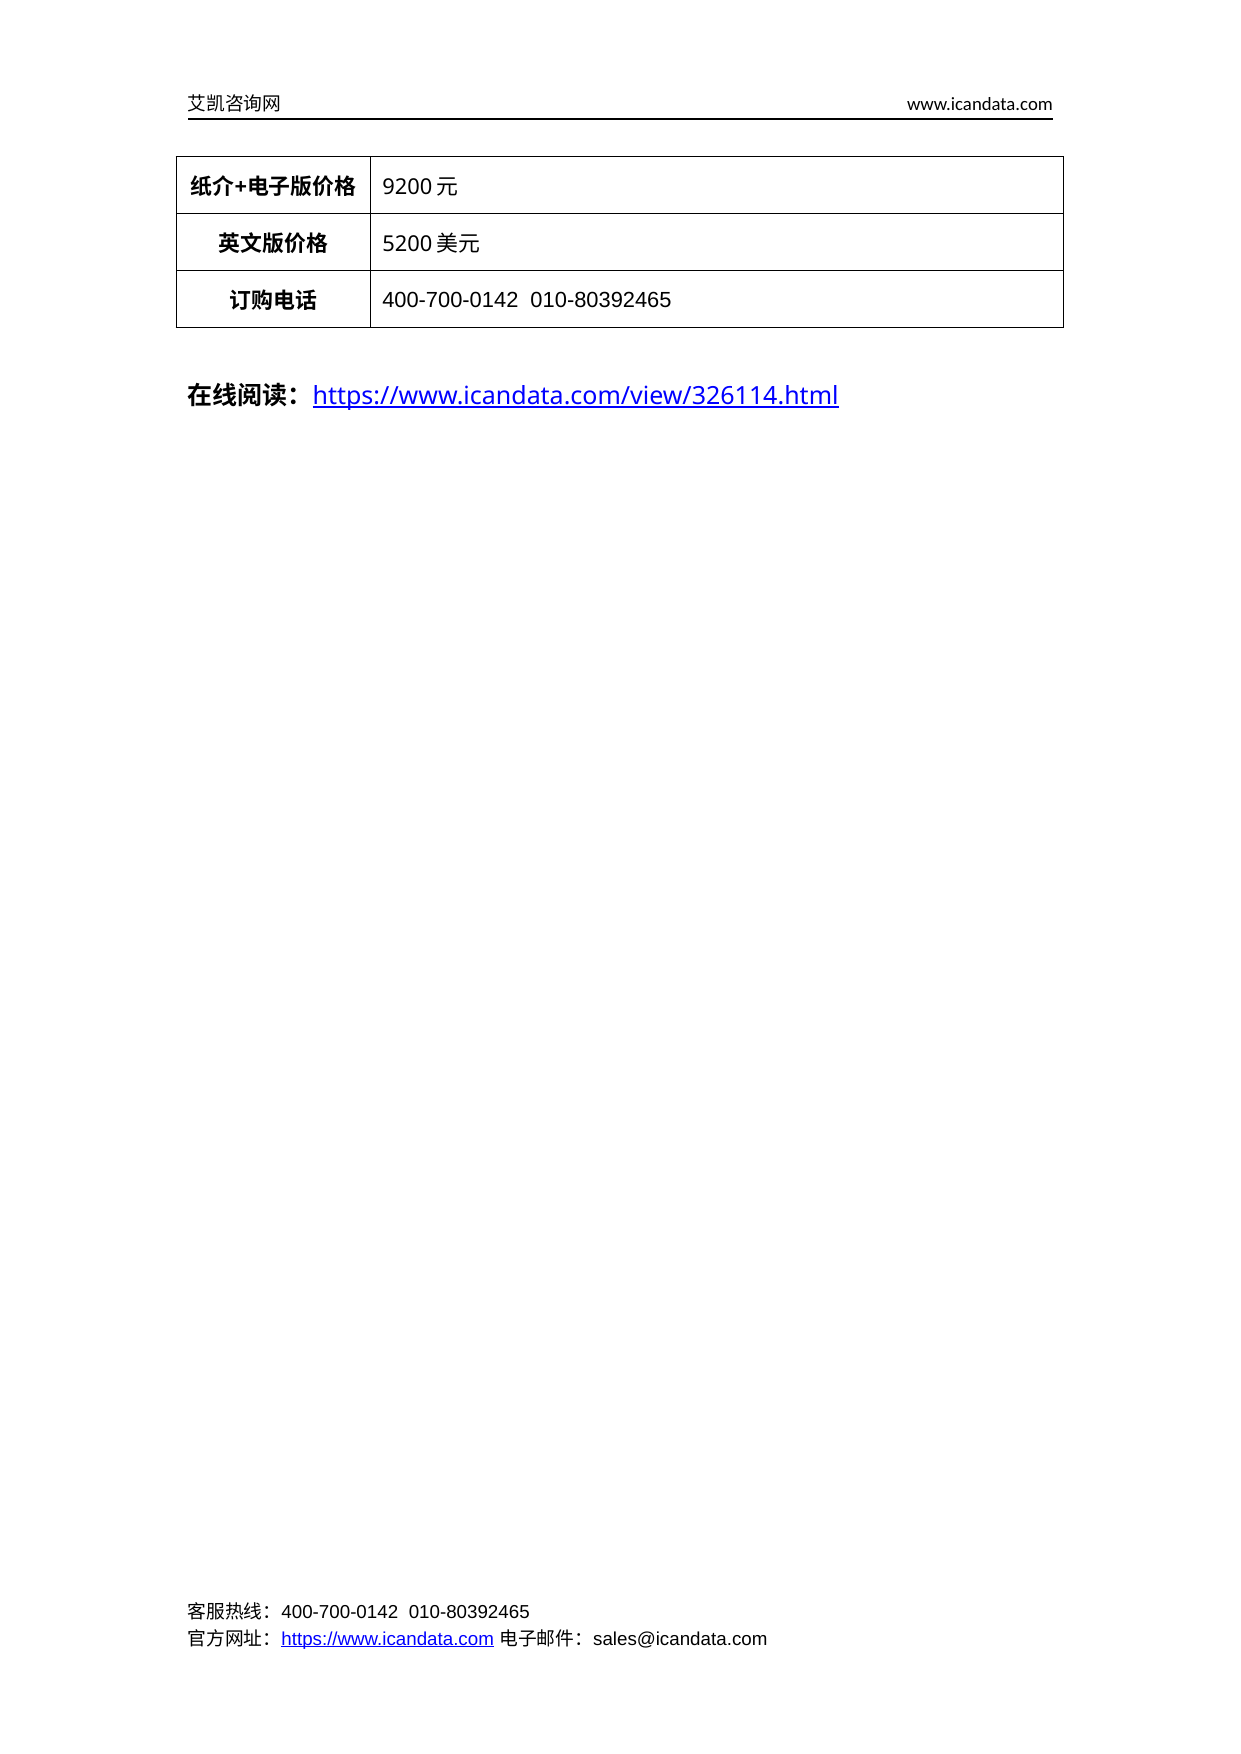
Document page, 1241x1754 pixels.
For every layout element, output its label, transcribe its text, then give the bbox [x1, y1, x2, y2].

table_cell 英文版价格 [177, 214, 370, 270]
table_cell 9200元 [371, 157, 1063, 213]
table_cell 5200美元 [371, 214, 1063, 270]
table_cell 订购电话 [177, 271, 370, 327]
table_cell 400-700-0142 010-80392465 [371, 271, 1063, 327]
text 在线阅读：https://www.icandata.com/view/326114.html [187, 361, 1053, 426]
table_cell 纸介+电子版价格 [177, 157, 370, 213]
